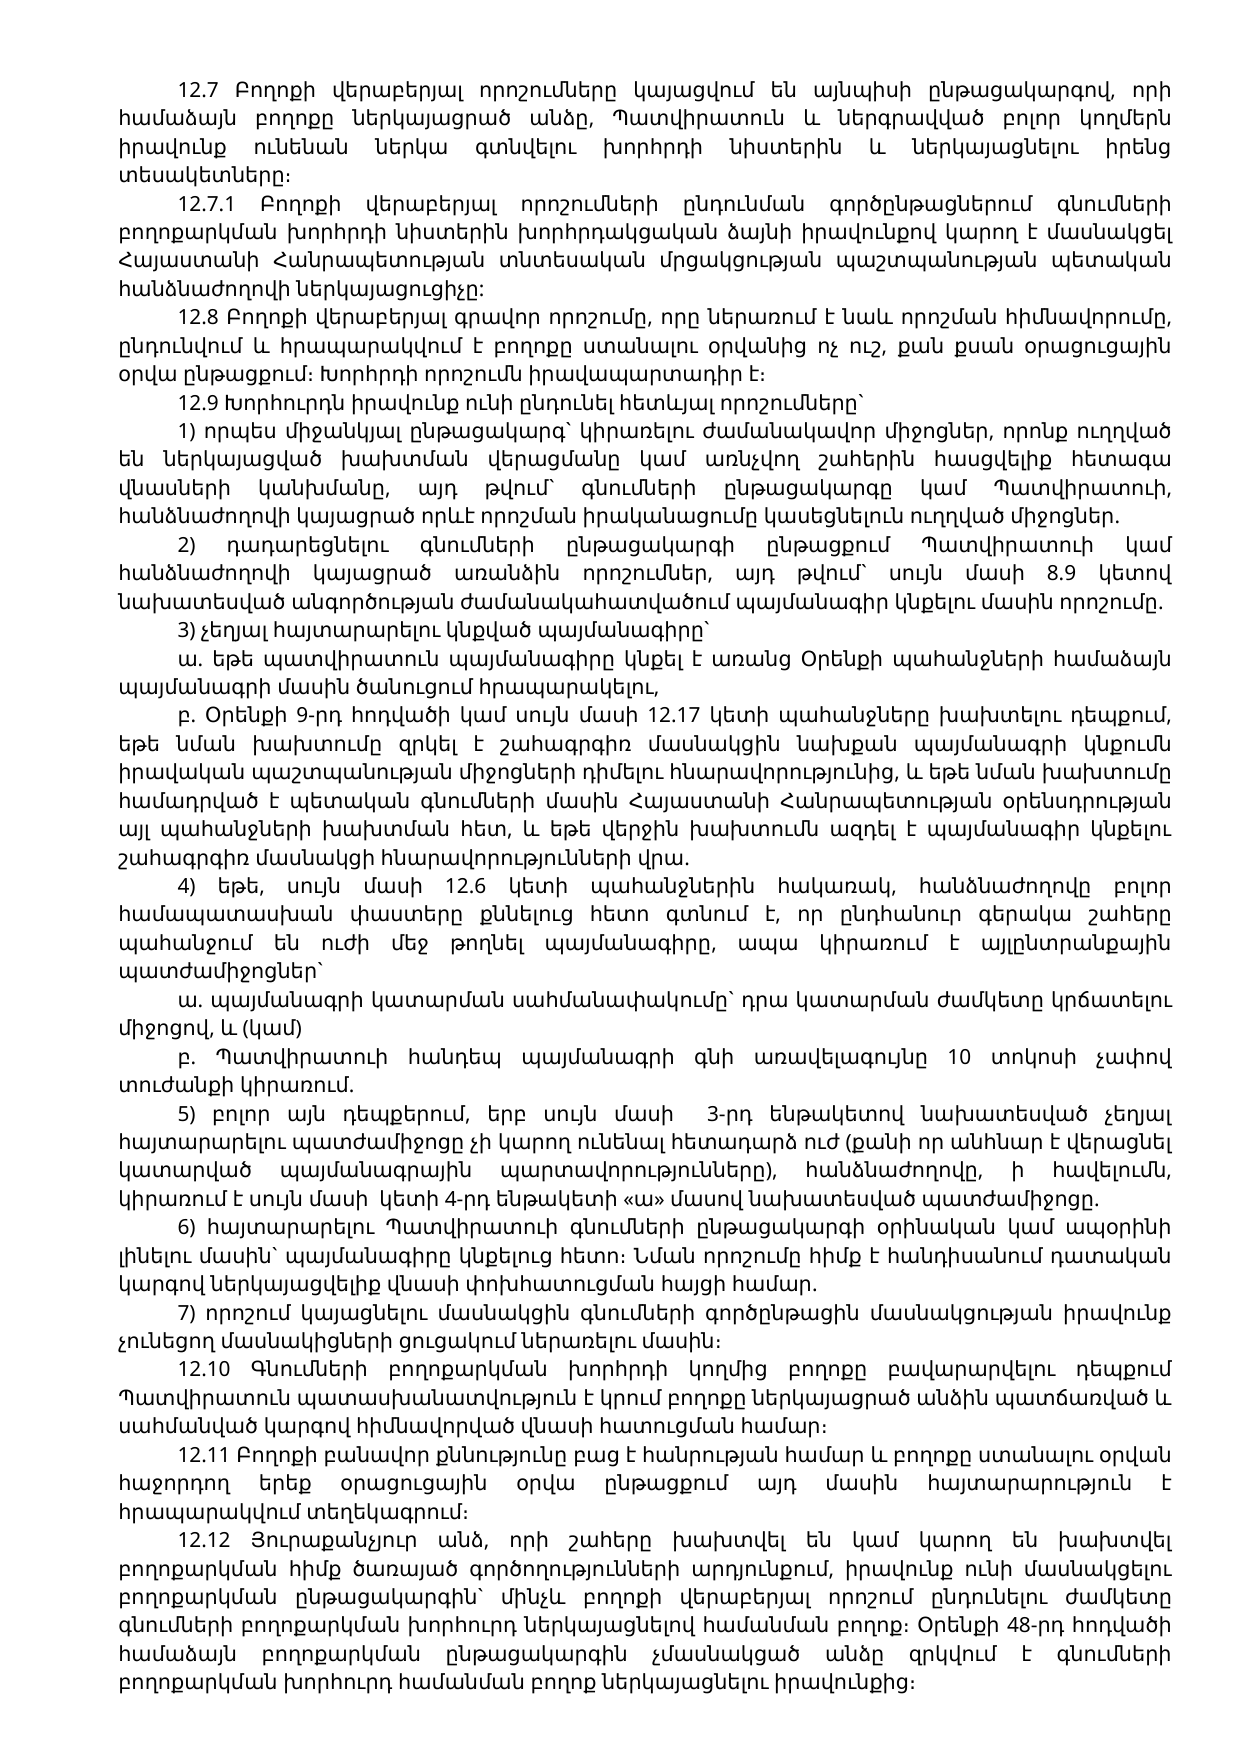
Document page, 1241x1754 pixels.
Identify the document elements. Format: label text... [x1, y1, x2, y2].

text բ. Օրենքի 9-րդ հոդվածի կամ սույն մասի 12.17 կետի պահանջները խախտելու դեպքում, եթե նման խախտումը զրկել է շահագրգիռ մասնակցին նախքան պայմանագրի կնքումն իրավական պաշտպանության միջոցների դիմելու հնարավորությունից, և եթե նման խախտումը համադրված է պետական գնումների մասին Հայաստանի Հանրապետության օրենսդրության այլ պահանջների խախտման հետ, և եթե վերջին խախտումն ազդել է պայմանագիր կնքելու շահագրգիռ մասնակցի հնարավորությունների վրա. [118, 701, 1172, 871]
text 12.7 Բողոքի վերաբերյալ որոշումները կայացվում են այնպիսի ընթացակարգով, որի համաձայն բողոքը ներկայացրած անձը, Պատվիրատուն և ներգրավված բոլոր կողմերն իրավունք ունենան ներկա գտնվելու խորհրդի նիստերին և ներկայացնելու իրենց տեսակետները։ [118, 75, 1172, 189]
text 12.10 Գնումների բողոքարկման խորհրդի կողմից բողոքը բավարարվելու դեպքում Պատվիրատուն պատասխանատվություն է կրում բողոքը ներկայացրած անձին պատճառված և սահմանված կարգով հիմնավորված վնասի հատուցման համար։ [118, 1354, 1172, 1440]
text 2) դադարեցնելու գնումների ընթացակարգի ընթացքում Պատվիրատուի կամ հանձնաժողովի կայացրած առանձին որոշումներ, այդ թվում` սույն մասի 8.9 կետով նախատեսված անգործության ժամանակահատվածում պայմանագիր կնքելու մասին որոշումը. [118, 530, 1172, 615]
text 5) բոլոր այն դեպքերում, երբ սույն մասի 3-րդ ենթակետով նախատեսված չեղյալ հայտարարելու պատժամիջոցը չի կարող ունենալ հետադարձ ուժ (քանի որ անհնար է վերացնել կատարված պայմանագրային պարտավորությունները), հանձնաժողովը, ի հավելումն, կիրառում է սույն մասի կետի 4-րդ ենթակետի «ա» մասով նախատեսված պատժամիջոցը. [118, 1099, 1172, 1212]
text 12.12 Յուրաքանչյուր անձ, որի շահերը խախտվել են կամ կարող են խախտվել բողոքարկման հիմք ծառայած գործողությունների արդյունքում, իրավունք ունի մասնակցելու բողոքարկման ընթացակարգին` մինչև բողոքի վերաբերյալ որոշում ընդունելու ժամկետը գնումների բողոքարկման խորհուրդ ներկայացնելով համանման բողոք։ Օրենքի 48-րդ հոդվածի համաձայն բողոքարկման ընթացակարգին չմասնակցած անձը զրկվում է գնումների բողոքարկման խորհուրդ համանման բողոք ներկայացնելու իրավունքից։ [118, 1525, 1172, 1696]
text 4) եթե, սույն մասի 12.6 կետի պահանջներին հակառակ, հանձնաժողովը բոլոր համապատասխան փաստերը քննելուց հետո գտնում է, որ ընդհանուր գերակա շահերը պահանջում են ուժի մեջ թողնել պայմանագիրը, ապա կիրառում է այլընտրանքային պատժամիջոցներ` [118, 871, 1172, 985]
text 12.8 Բողոքի վերաբերյալ գրավոր որոշումը, որը ներառում է նաև որոշման հիմնավորումը, ընդունվում և հրապարակվում է բողոքը ստանալու օրվանից ոչ ուշ, քան քսան օրացուցային օրվա ընթացքում։ Խորհրդի որոշումն իրավապարտադիր է։ [118, 302, 1172, 388]
text 12.9 Խորհուրդն իրավունք ունի ընդունել հետևյալ որոշումները` [118, 388, 1172, 416]
text 7) որոշում կայացնելու մասնակցին գնումների գործընթացին մասնակցության իրավունք չունեցող մասնակիցների ցուցակում ներառելու մասին։ [118, 1298, 1172, 1354]
text 12.11 Բողոքի բանավոր քննությունը բաց է հանրության համար և բողոքը ստանալու օրվան հաջորդող երեք օրացուցային օրվա ընթացքում այդ մասին հայտարարություն է հրապարակվում տեղեկագրում։ [118, 1440, 1172, 1525]
text ա. պայմանագրի կատարման սահմանափակումը` դրա կատարման ժամկետը կրճատելու միջոցով, և (կամ) [118, 985, 1172, 1042]
text ա. եթե պատվիրատուն պայմանագիրը կնքել է առանց Օրենքի պահանջների համաձայն պայմանագրի մասին ծանուցում հրապարակելու, [118, 644, 1172, 701]
text 3) չեղյալ հայտարարելու կնքված պայմանագիրը` [118, 615, 1172, 644]
text 6) հայտարարելու Պատվիրատուի գնումների ընթացակարգի օրինական կամ ապօրինի լինելու մասին` պայմանագիրը կնքելուց հետո։ Նման որոշումը հիմք է հանդիսանում դատական կարգով ներկայացվելիք վնասի փոխհատուցման հայցի համար. [118, 1212, 1172, 1298]
text բ. Պատվիրատուի հանդեպ պայմանագրի գնի առավելագույնը 10 տոկոսի չափով տուժանքի կիրառում. [118, 1042, 1172, 1099]
text 1) որպես միջանկյալ ընթացակարգ` կիրառելու ժամանակավոր միջոցներ, որոնք ուղղված են ներկայացված խախտման վերացմանը կամ առնչվող շահերին հասցվելիք հետագա վնասների կանխմանը, այդ թվում` գնումների ընթացակարգը կամ Պատվիրատուի, հանձնաժողովի կայացրած որևէ որոշման իրականացումը կասեցնելուն ուղղված միջոցներ. [118, 416, 1172, 530]
text 12.7.1 Բողոքի վերաբերյալ որոշումների ընդունման գործընթացներում գնումների բողոքարկման խորհրդի նիստերին խորհրդակցական ձայնի իրավունքով կարող է մասնակցել Հայաստանի Հանրապետության տնտեսական մրցակցության պաշտպանության պետական հանձնաժողովի ներկայացուցիչը: [118, 189, 1172, 302]
